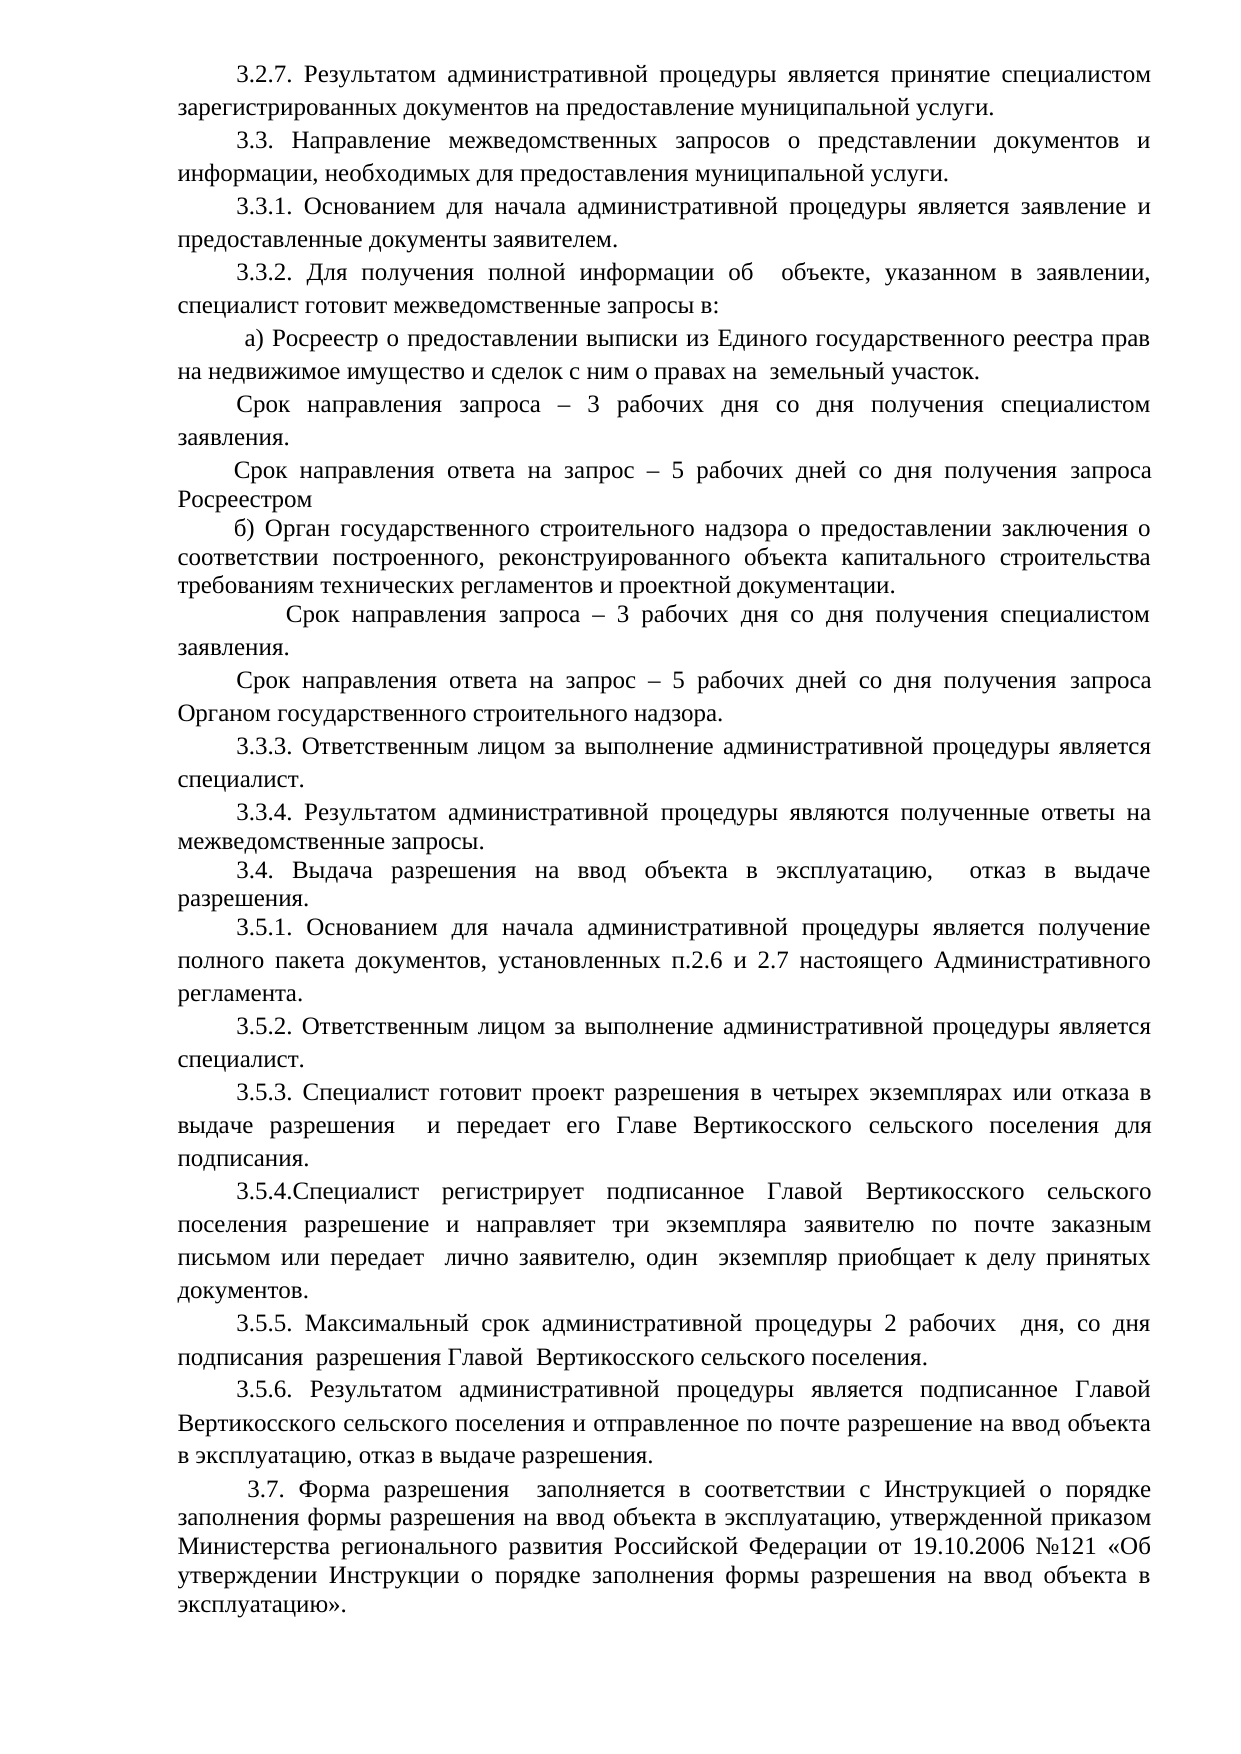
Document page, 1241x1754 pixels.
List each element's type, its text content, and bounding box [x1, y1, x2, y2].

text 3.2.7. Результатом административной процедуры является принятие специалистом зарегистрированных документов на предоставление муниципальной услуги. [177, 59, 1152, 121]
text 3.4. Выдача разрешения на ввод объекта в эксплуатацию, отказ в выдаче разрешения. [177, 855, 1152, 912]
text 3.5.5. Максимальный срок административной процедуры 2 рабочих дня, со дня подписания разрешения Главой Вертикосского сельского поселения. [177, 1308, 1152, 1370]
text 3.5.3. Специалист готовит проект разрешения в четырех экземплярах или отказа в выдаче разрешения и передает его Главе Вертикосского сельского поселения для подписания. [177, 1077, 1152, 1172]
text Срок направления запроса – 3 рабочих дня со дня получения специалистом заявления. [177, 389, 1152, 451]
text 3.5.1. Основанием для начала административной процедуры является получение полного пакета документов, установленных п.2.6 и 2.7 настоящего Административного регламента. [177, 912, 1152, 1007]
text 3.5.4.Специалист регистрирует подписанное Главой Вертикосского сельского поселения разрешение и направляет три экземпляра заявителю по почте заказным письмом или передает лично заявителю, один экземпляр приобщает к делу принятых документов. [177, 1176, 1152, 1304]
text 3.3.1. Основанием для начала административной процедуры является заявление и предоставленные документы заявителем. [177, 191, 1152, 253]
text Срок направления ответа на запрос – 5 рабочих дней со дня получения запроса Росреестром [177, 455, 1152, 513]
text 3.7. Форма разрешения заполняется в соответствии с Инструкцией о порядке заполнения формы разрешения на ввод объекта в эксплуатацию, утвержденной приказом Министерства регионального развития Российской Федерации от 19.10.2006 №121 «Об утверждении Инструкции о порядке заполнения формы разрешения на ввод объекта в эксплуатацию». [177, 1474, 1152, 1617]
text Срок направления запроса – 3 рабочих дня со дня получения специалистом заявления. [177, 599, 1152, 661]
text 3.5.6. Результатом административной процедуры является подписанное Главой Вертикосского сельского поселения и отправленное по почте разрешение на ввод объекта в эксплуатацию, отказ в выдаче разрешения. [177, 1374, 1152, 1469]
text Срок направления ответа на запрос – 5 рабочих дней со дня получения запроса Органом государственного строительного надзора. [177, 665, 1152, 727]
text 3.3.4. Результатом административной процедуры являются полученные ответы на межведомственные запросы. [177, 797, 1152, 855]
text б) Орган государственного строительного надзора о предоставлении заключения о соответствии построенного, реконструированного объекта капитального строительства требованиям технических регламентов и проектной документации. [177, 513, 1152, 599]
text 3.3. Направление межведомственных запросов о представлении документов и информации, необходимых для предоставления муниципальной услуги. [177, 125, 1152, 187]
text 3.3.3. Ответственным лицом за выполнение административной процедуры является специалист. [177, 731, 1152, 793]
text 3.5.2. Ответственным лицом за выполнение административной процедуры является специалист. [177, 1011, 1152, 1073]
text 3.3.2. Для получения полной информации об объекте, указанном в заявлении, специалист готовит межведомственные запросы в: [177, 257, 1152, 319]
text а) Росреестр о предоставлении выписки из Единого государственного реестра прав на недвижимое имущество и сделок с ним о правах на земельный участок. [177, 323, 1152, 385]
